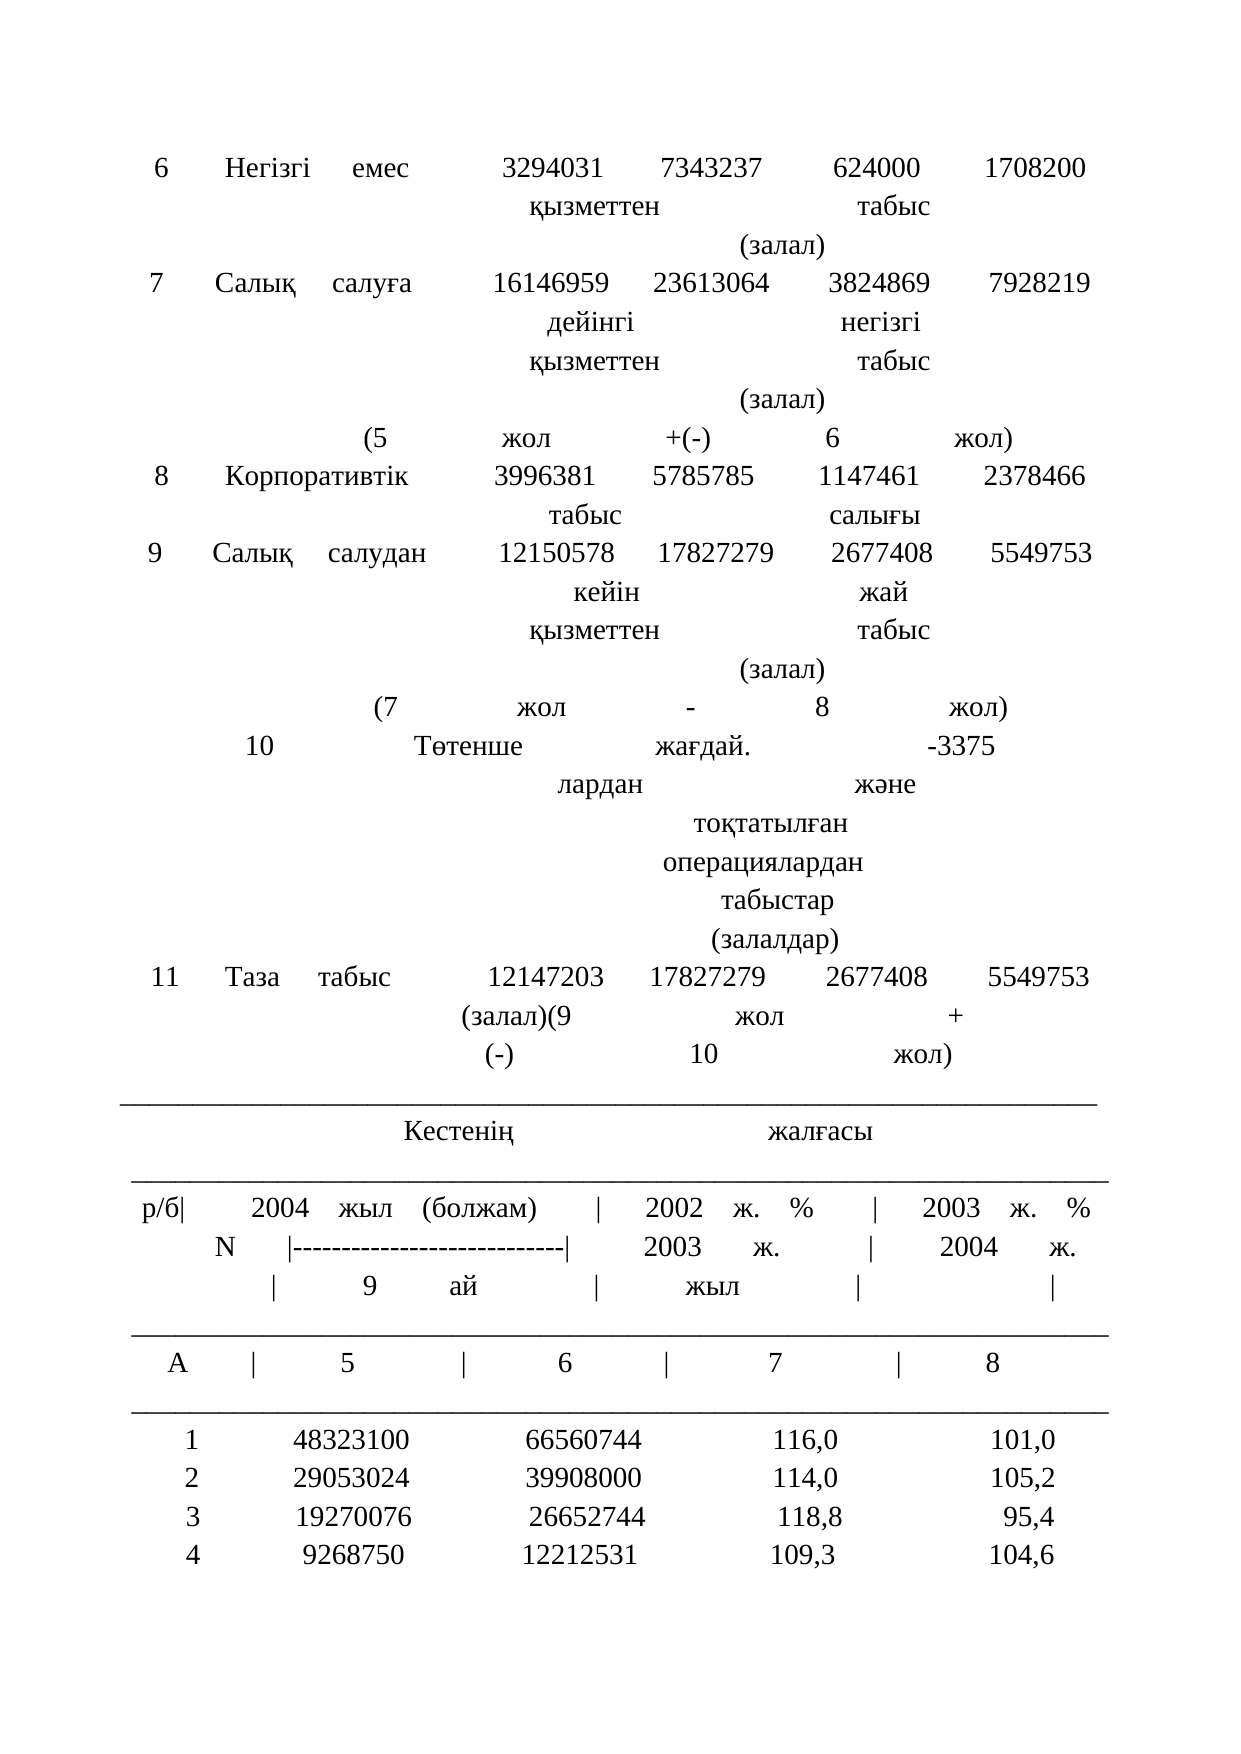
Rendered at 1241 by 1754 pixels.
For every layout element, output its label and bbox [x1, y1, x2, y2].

text [112, 150, 1128, 1108]
text [112, 1113, 1128, 1571]
